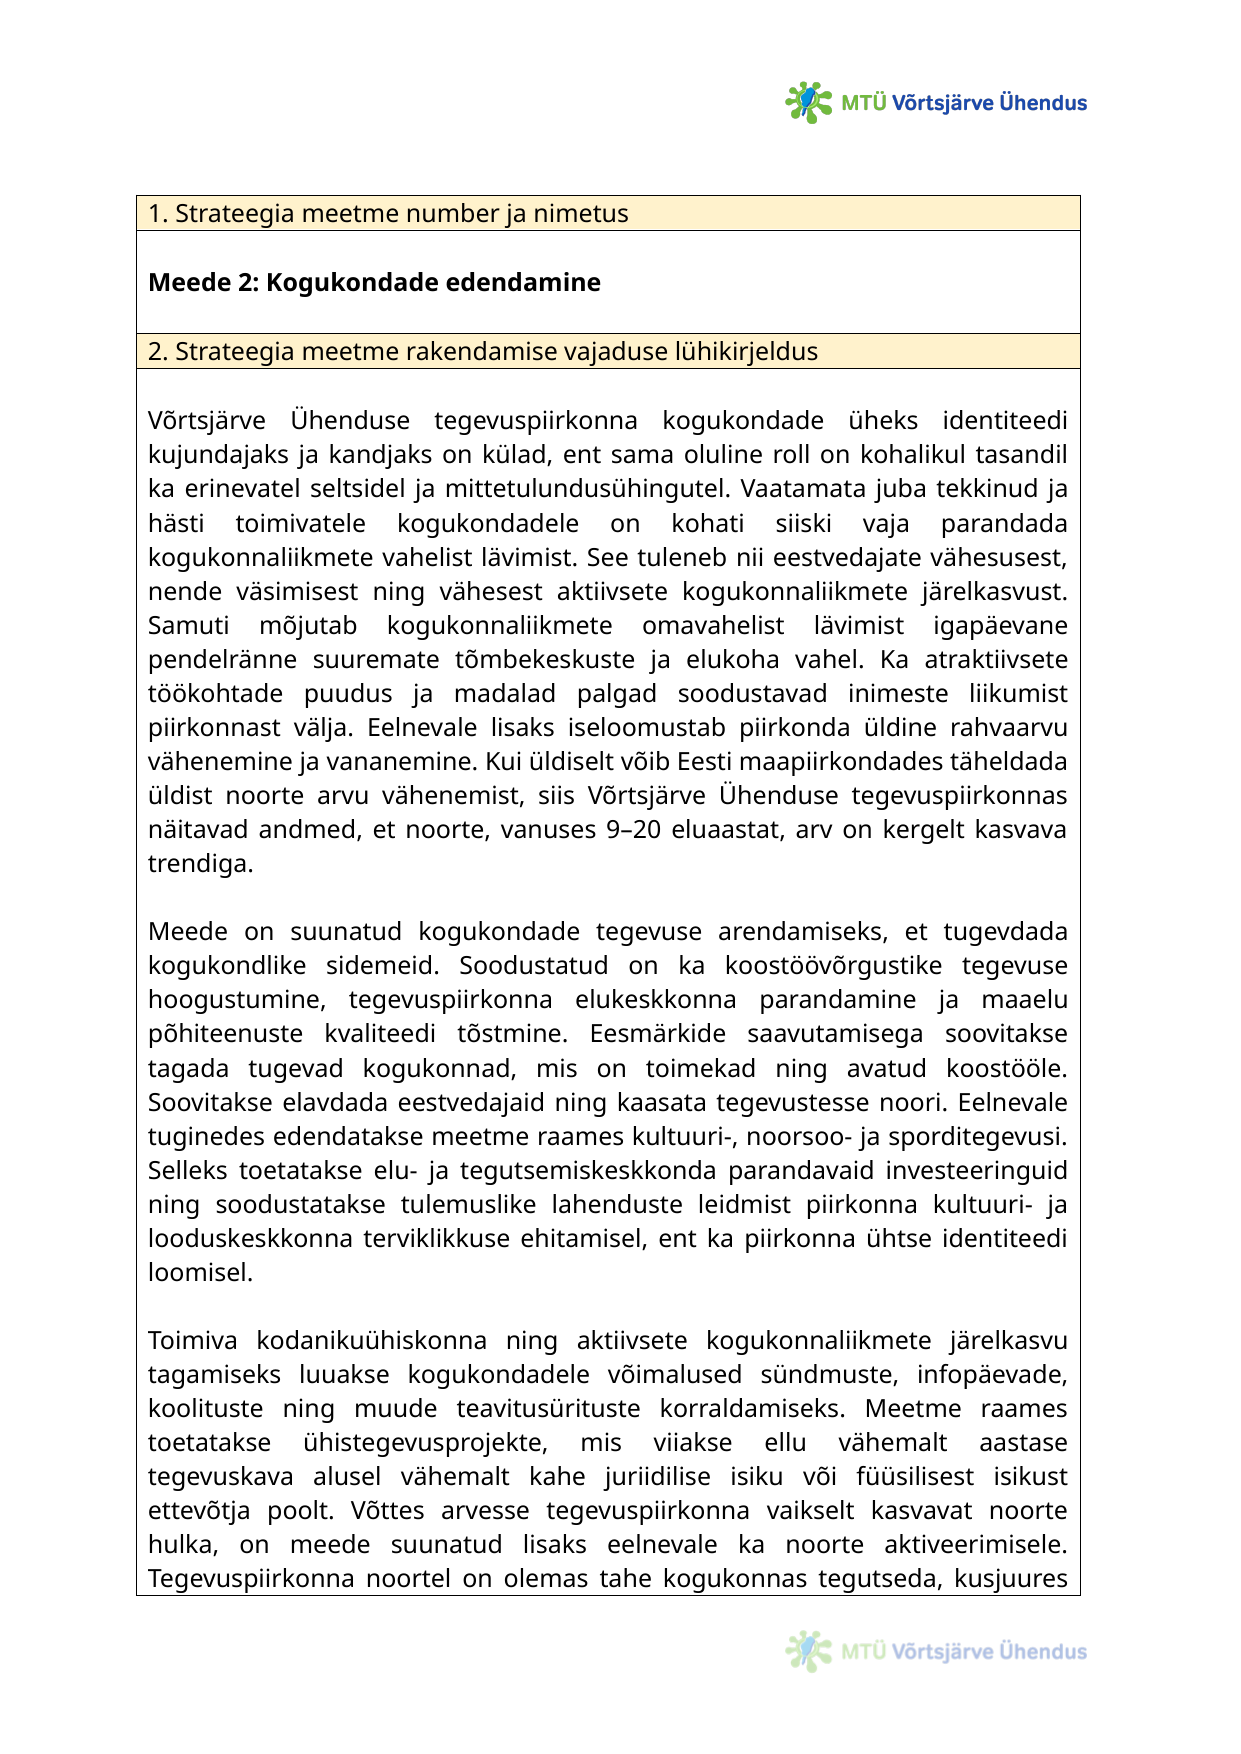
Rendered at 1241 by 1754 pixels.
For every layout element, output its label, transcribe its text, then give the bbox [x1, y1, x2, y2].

table_cell Meede 2: Kogukondade edendamine [137, 231, 1080, 333]
picture [779, 1622, 1093, 1681]
table_cell 2. Strateegia meetme rakendamise vajaduse lühikirjeldus [137, 334, 1080, 368]
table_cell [137, 369, 1080, 1595]
picture [779, 73, 1093, 132]
table_header 1. Strateegia meetme number ja nimetus [137, 196, 1080, 229]
